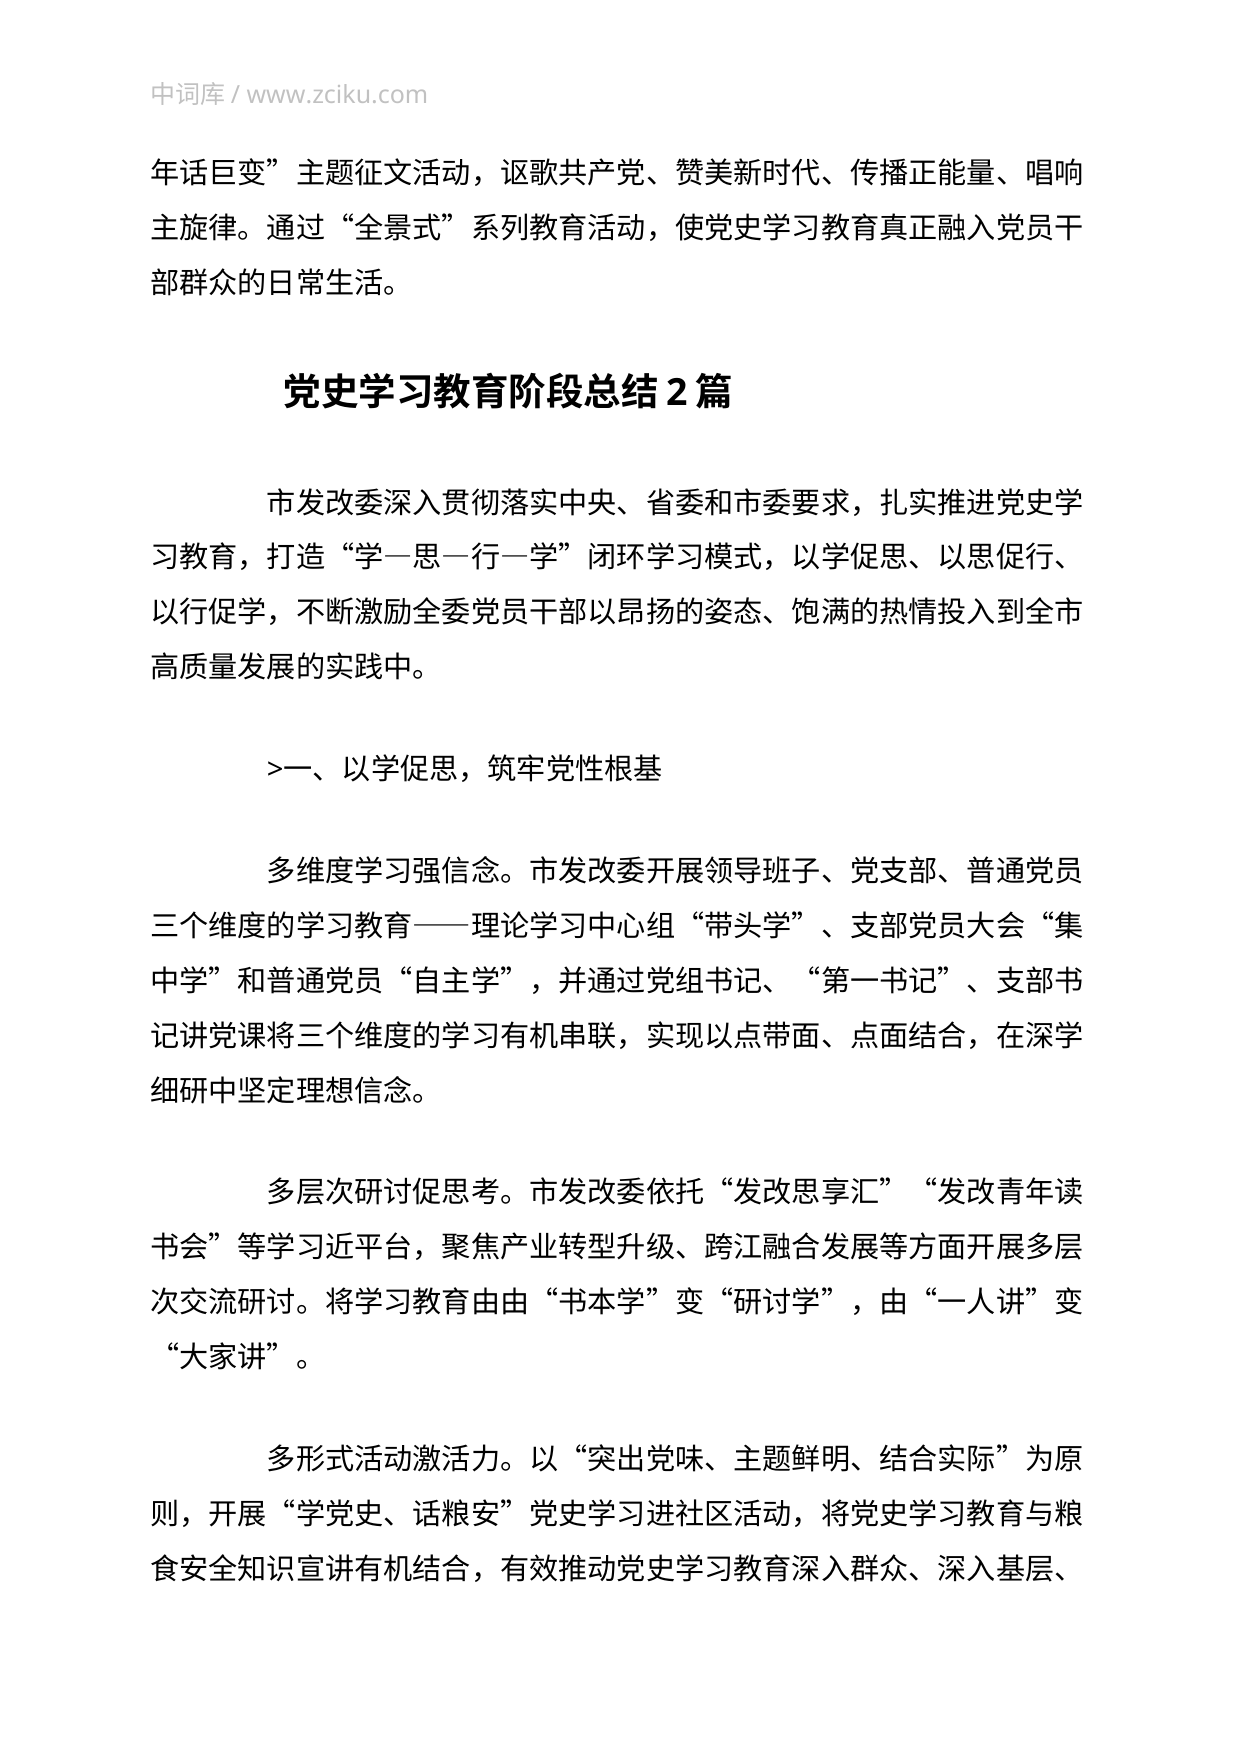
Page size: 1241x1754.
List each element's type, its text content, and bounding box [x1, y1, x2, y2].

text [150, 1435, 1090, 1587]
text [150, 150, 1090, 302]
text >一、以学促思，筑牢党性根基 [150, 746, 1090, 788]
text 多维度学习强信念。市发改委开展领导班子、党支部、普通党员三个维度的学习教育——理论学习中心组“带头学”、支部党员大会“集中学”和普通党员“自主学”，并通过党组书记、“第一书记”、支部书记讲党课将三个维度的学习有机串联，实现以点带面、点面结合，在深学细研中坚定理想信念。 [150, 848, 1090, 1109]
text 市发改委深入贯彻落实中央、省委和市委要求，扎实推进党史学习教育，打造“学—思—行—学”闭环学习模式，以学促思、以思促行、以行促学，不断激励全委党员干部以昂扬的姿态、饱满的热情投入到全市高质量发展的实践中。 [150, 479, 1090, 686]
text 多层次研讨促思考。市发改委依托“发改思享汇”“发改青年读书会”等学习近平台，聚焦产业转型升级、跨江融合发展等方面开展多层次交流研讨。将学习教育由由“书本学”变“研讨学”，由“一人讲”变“大家讲”。 [150, 1169, 1090, 1376]
text 党史学习教育阶段总结2篇 [150, 362, 1090, 416]
